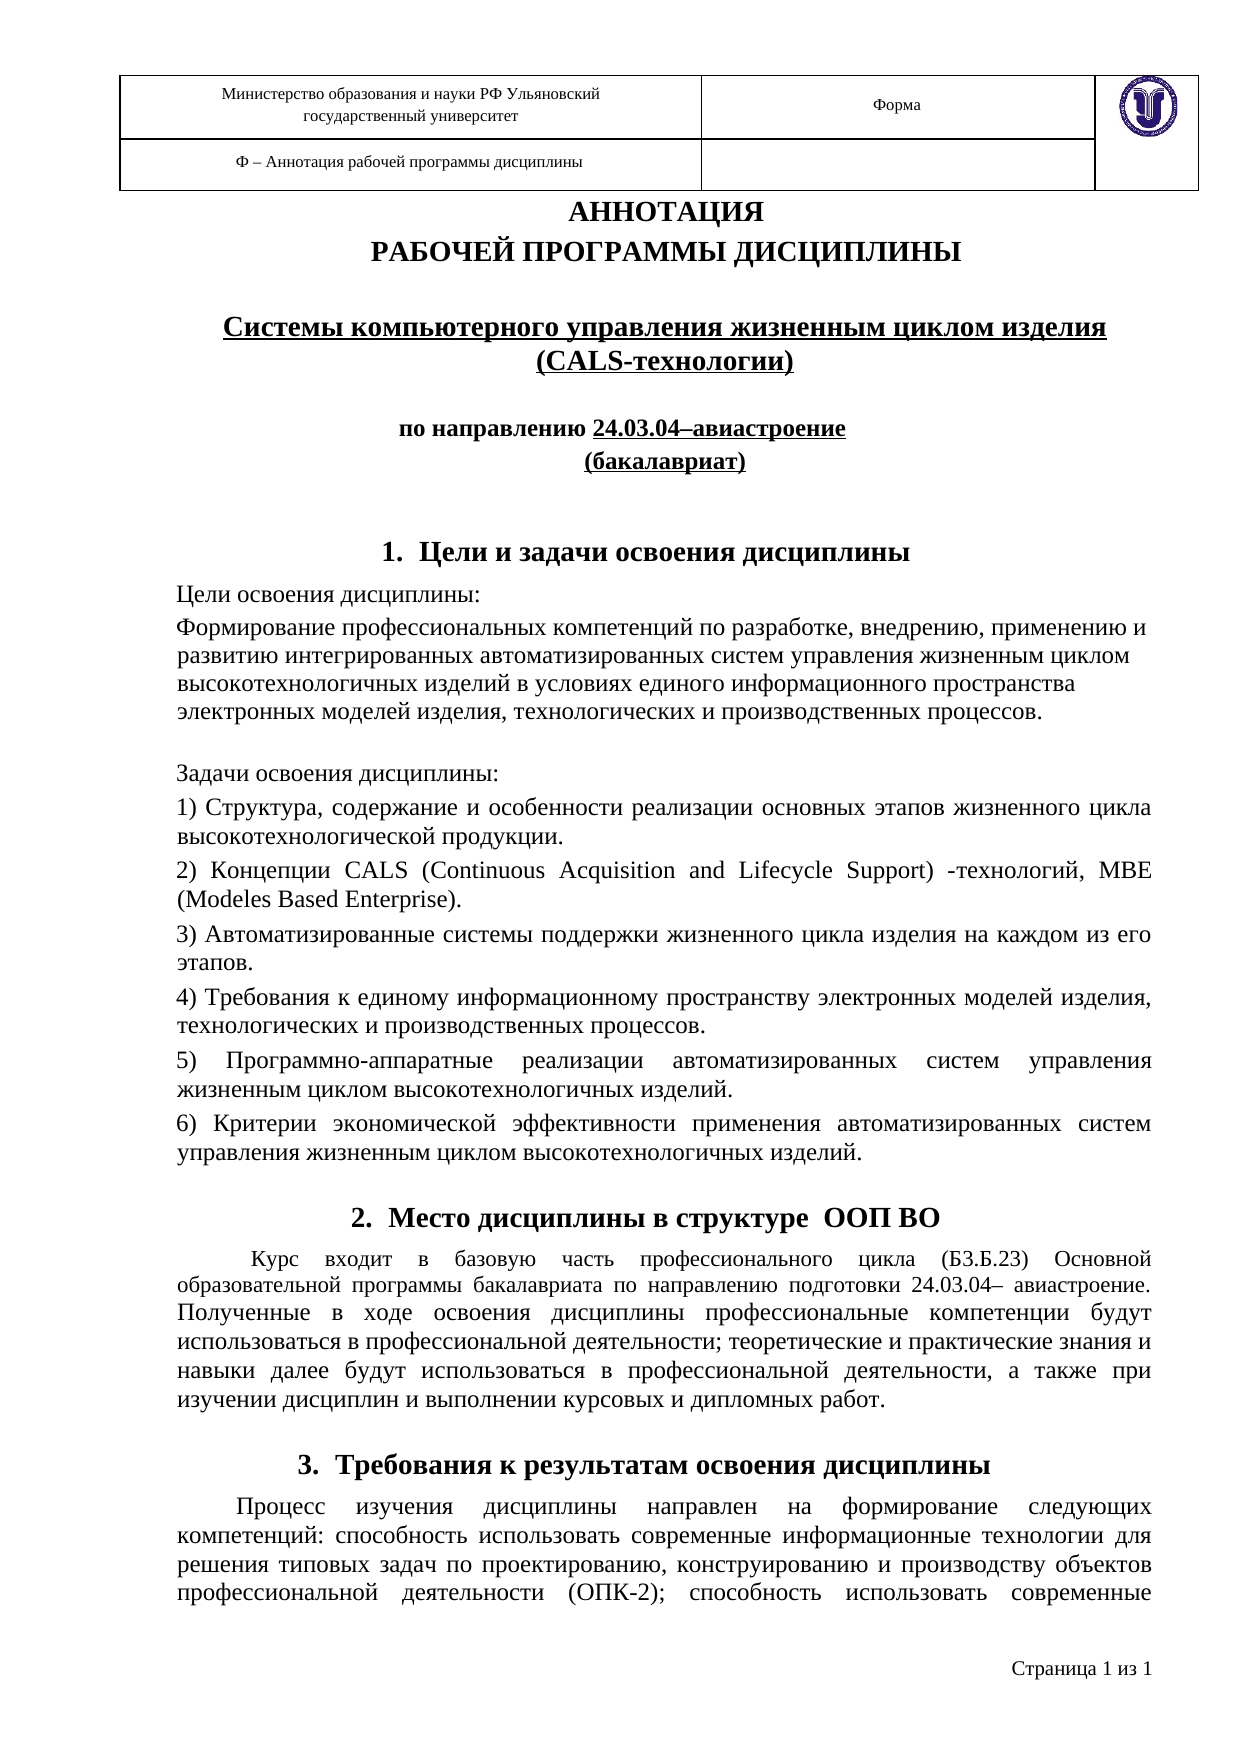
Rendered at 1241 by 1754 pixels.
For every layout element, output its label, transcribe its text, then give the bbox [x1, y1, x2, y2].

subtitle Цели и задачи освоения дисциплины [381, 534, 1154, 568]
text 3) Автоматизированные системы поддержки жизненного цикла изделия на каждом из его этапов. [176, 919, 1152, 976]
picture [1118, 76, 1178, 137]
text Курс входит в базовую часть профессионального цикла (Б3.Б.23) Основной образовательной программы бакалавриата по направлению подготовки 24.03.04– авиастроение. Полученные в ходе освоения дисциплины профессиональные компетенции будут использоваться в профессиональной деятельности; теоретические и практические знания и навыки далее будут использоваться в профессиональной деятельности, а также при изучении дисциплин и выполнении курсовых и дипломных работ. [177, 1245, 1152, 1412]
subtitle РАБОЧЕЙ ПРОГРАММЫ ДИСЦИПЛИНЫ [178, 234, 1154, 268]
text Задачи освоения дисциплины: [176, 758, 1152, 787]
text 2) Концепции CALS (Continuous Acquisition and Lifecycle Support) -технологий, MBE (Modeles Based Enterprise). [176, 856, 1152, 913]
text (бакалавриат) [177, 446, 1152, 475]
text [177, 1491, 1152, 1606]
text Формирование профессиональных компетенций по разработке, внедрению, применению и развитию интегрированных автоматизированных систем управления жизненным циклом высокотехнологичных изделий в условиях единого информационного пространства электронных моделей изделия, технологических и производственных процессов. [176, 613, 1153, 724]
text 5) Программно-аппаратные реализации автоматизированных систем управления жизненным циклом высокотехнологичных изделий. [176, 1045, 1152, 1102]
subtitle Требования к результатам освоения дисциплины [297, 1447, 1154, 1480]
text 4) Требования к единому информационному пространству электронных моделей изделия, технологических и производственных процессов. [176, 982, 1152, 1039]
text Системы компьютерного управления жизненным циклом изделия (CALS-технологии) [177, 309, 1152, 376]
text по направлению 24.03.04–авиастроение [398, 413, 1152, 441]
subtitle АННОТАЦИЯ [178, 194, 1154, 227]
subtitle Место дисциплины в структуре ООП ВО [351, 1200, 1154, 1234]
text 6) Критерии экономической эффективности применения автоматизированных систем управления жизненным циклом высокотехнологичных изделий. [176, 1108, 1152, 1166]
text Цели освоения дисциплины: [176, 579, 1152, 607]
text 1) Структура, содержание и особенности реализации основных этапов жизненного цикла высокотехнологической продукции. [176, 792, 1152, 850]
